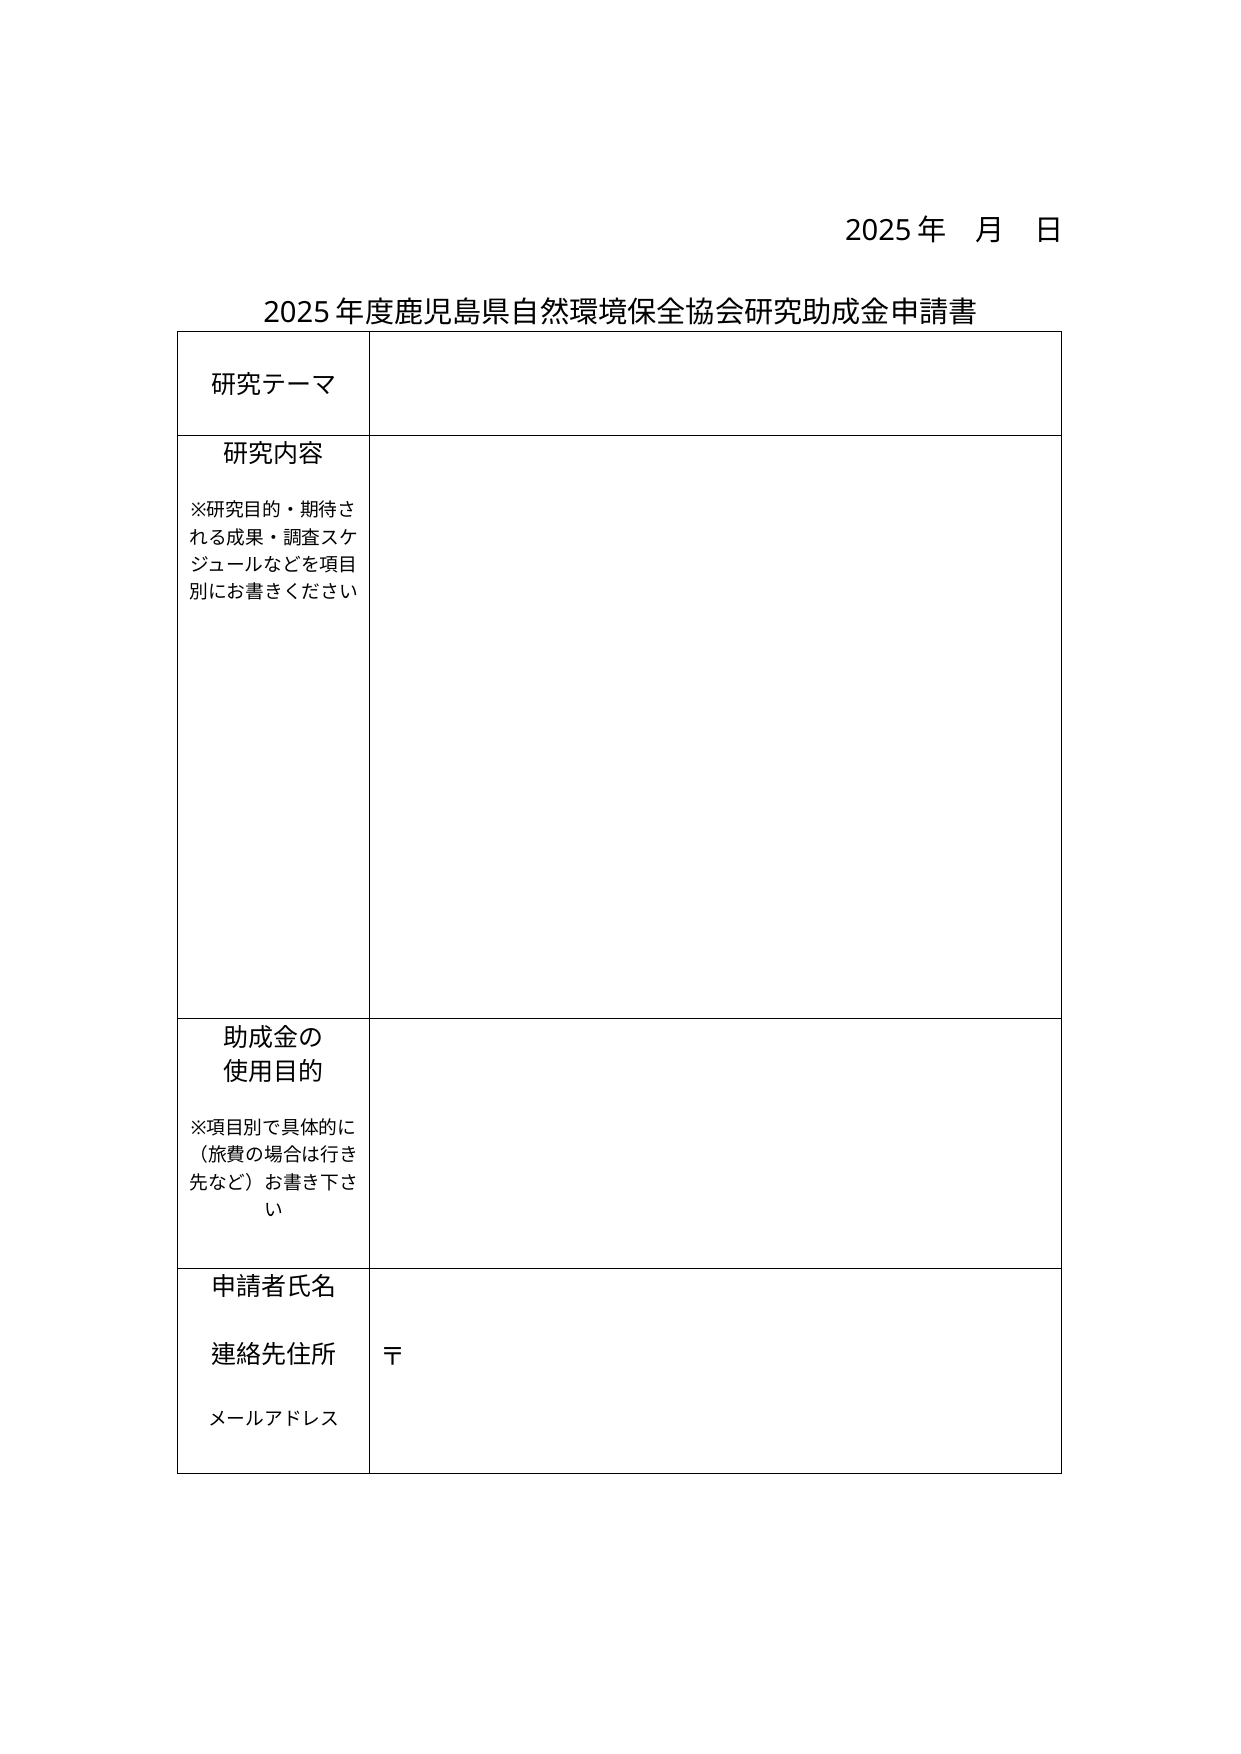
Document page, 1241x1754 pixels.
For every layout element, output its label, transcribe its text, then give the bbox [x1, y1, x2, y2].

table_cell [370, 436, 1061, 1018]
table_cell 申請者氏名 連絡先住所 メールアドレス [178, 1269, 369, 1473]
table_cell [370, 1019, 1061, 1268]
table_cell 〒 [370, 1269, 1061, 1473]
text 2025年 月 日 [177, 207, 1063, 249]
text 2025年度鹿児島県自然環境保全協会研究助成金申請書 [177, 289, 1063, 331]
table_header [370, 332, 1061, 434]
table_header 研究テーマ [178, 332, 369, 434]
table_cell 研究内容 ※研究目的・期待される成果・調査スケジュールなどを項目別にお書きください [178, 436, 369, 1018]
table_cell 助成金の 使用目的 ※項目別で具体的に（旅費の場合は行き先など）お書き下さい [178, 1019, 369, 1268]
